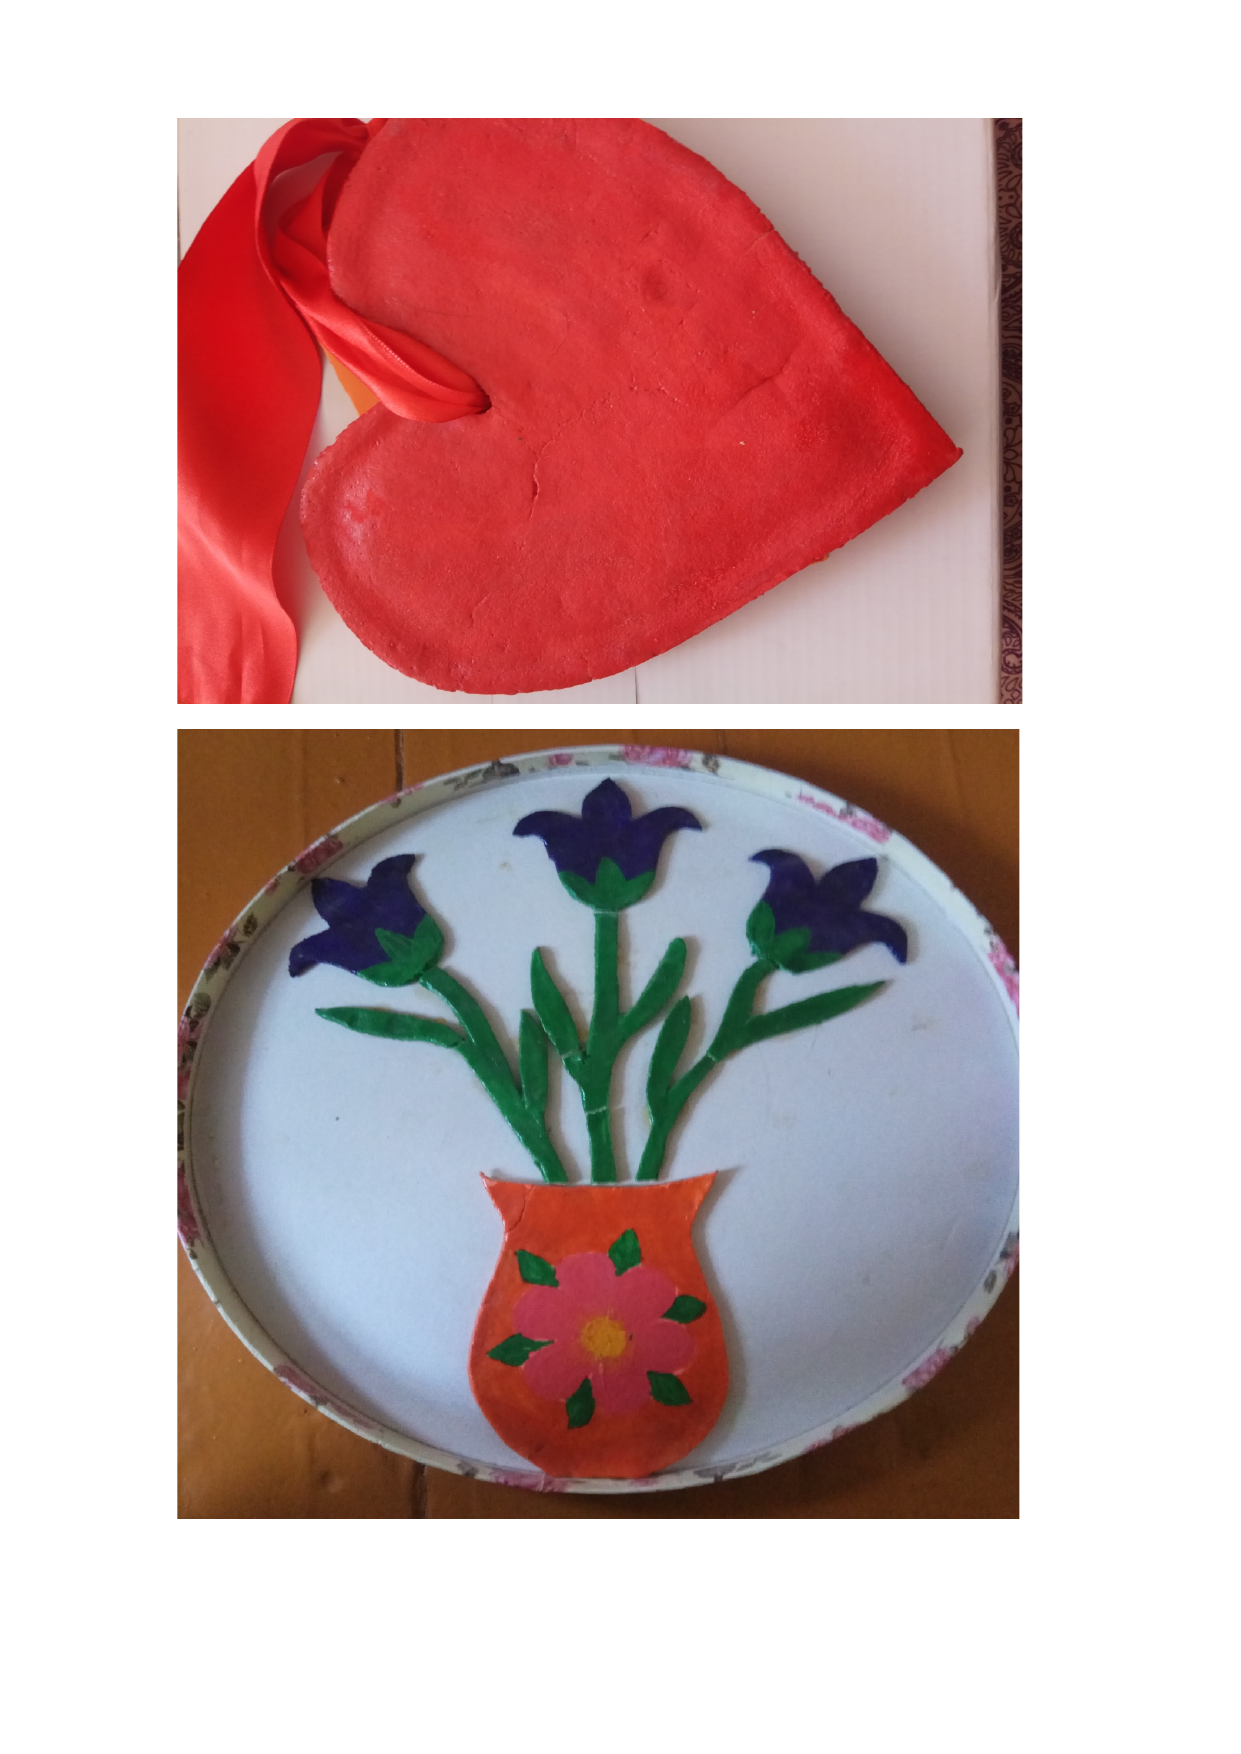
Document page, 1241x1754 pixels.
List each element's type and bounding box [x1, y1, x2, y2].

picture [177, 729, 1020, 1519]
picture [177, 118, 1023, 704]
